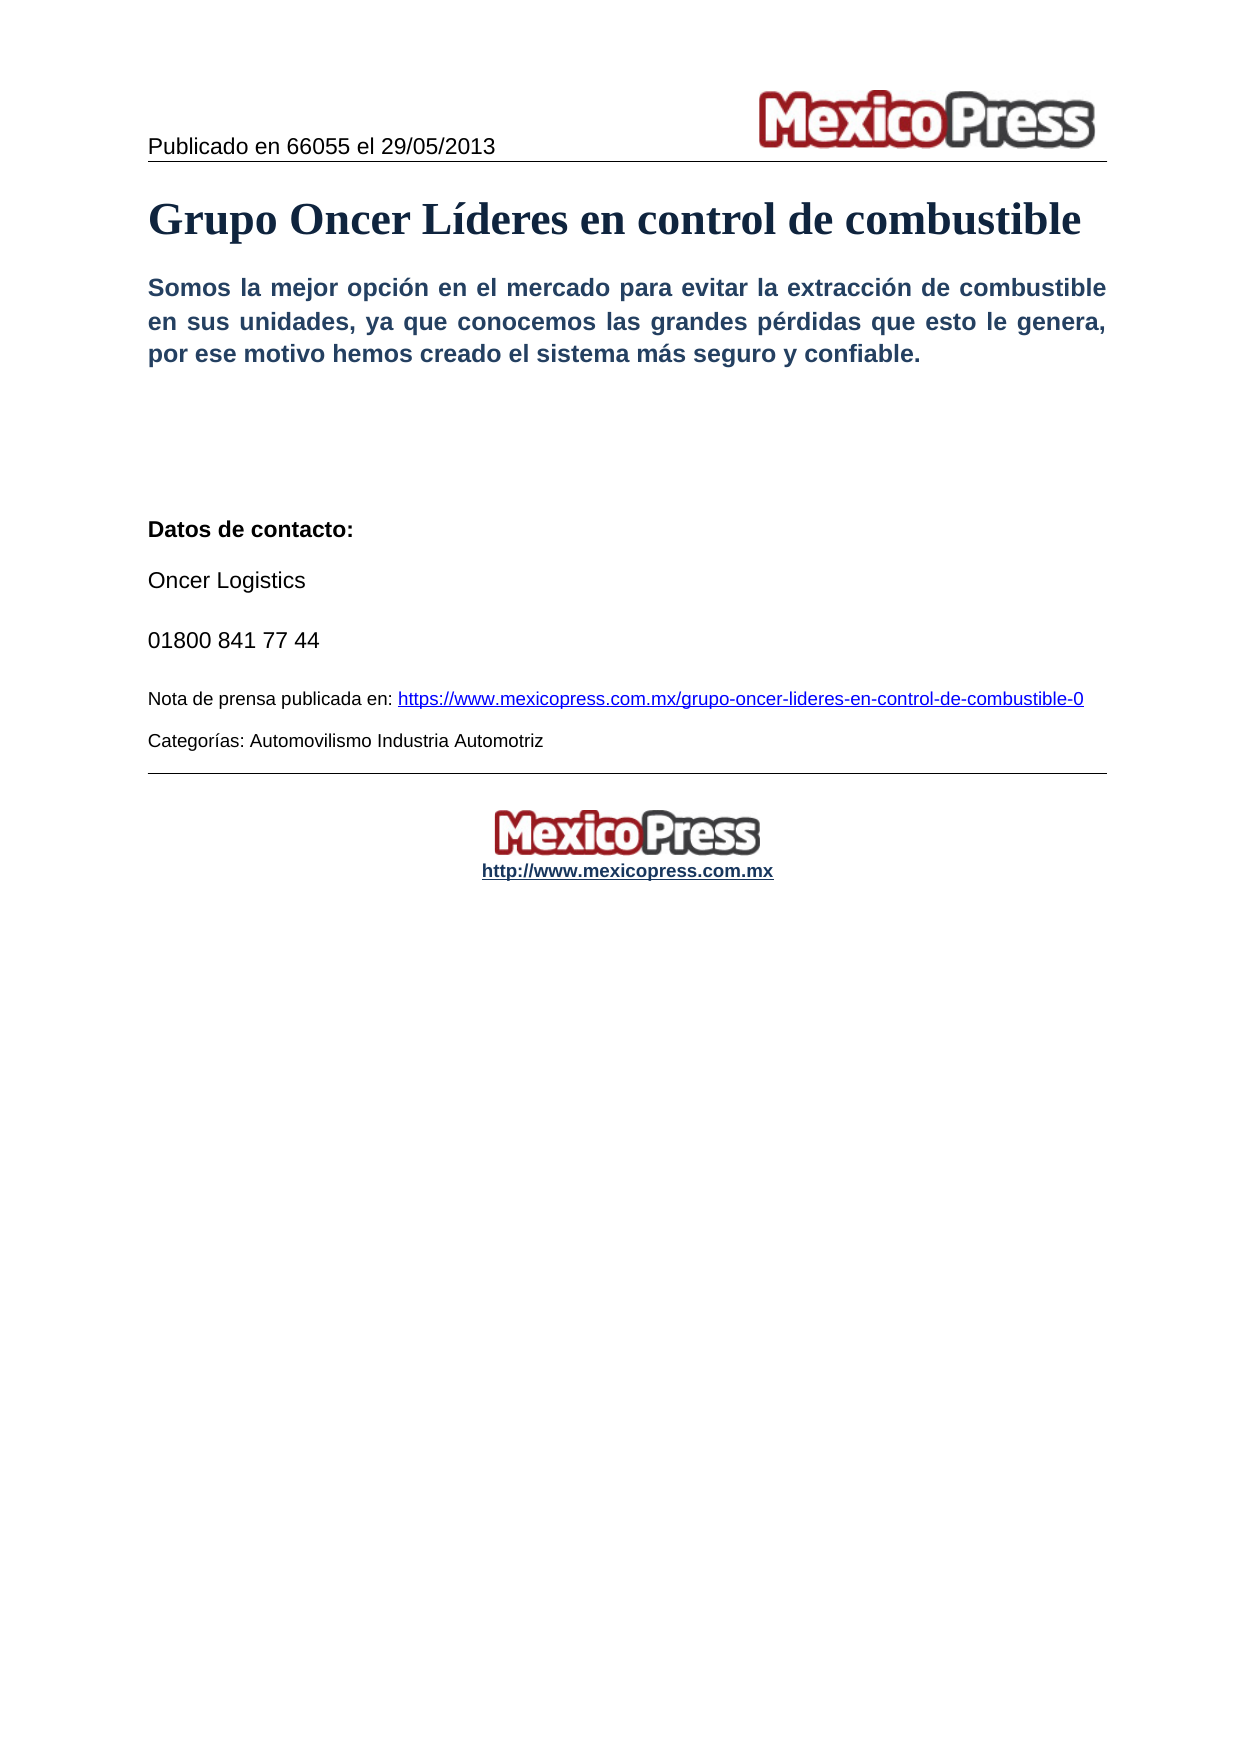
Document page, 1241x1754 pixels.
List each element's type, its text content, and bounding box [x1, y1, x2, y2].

picture [759, 90, 1096, 133]
subtitle Somos la mejor opción en el mercado para evitar la extracción de combustible en sus unidades, ya que conocemos las grandes pérdidas que esto le genera, por ese motivo hemos creado el sistema más seguro y confiable. [148, 273, 1107, 368]
subtitle Grupo Oncer Líderes en control de combustible [148, 192, 1107, 244]
text 01800 841 77 44 [148, 627, 1063, 653]
text http://www.mexicopress.com.mx [148, 860, 1107, 881]
text Nota de prensa publicada en: https://www.mexicopress.com.mx/grupo-oncer-lideres-en-control-de-combustible-0 [148, 688, 1107, 709]
picture [494, 810, 760, 856]
text Categorías: Automovilismo Industria Automotriz [148, 730, 1107, 752]
text Publicado en 66055 el 29/05/2013 [148, 133, 1107, 161]
text Datos de contacto: [148, 516, 1107, 542]
text Oncer Logistics [148, 567, 1063, 593]
